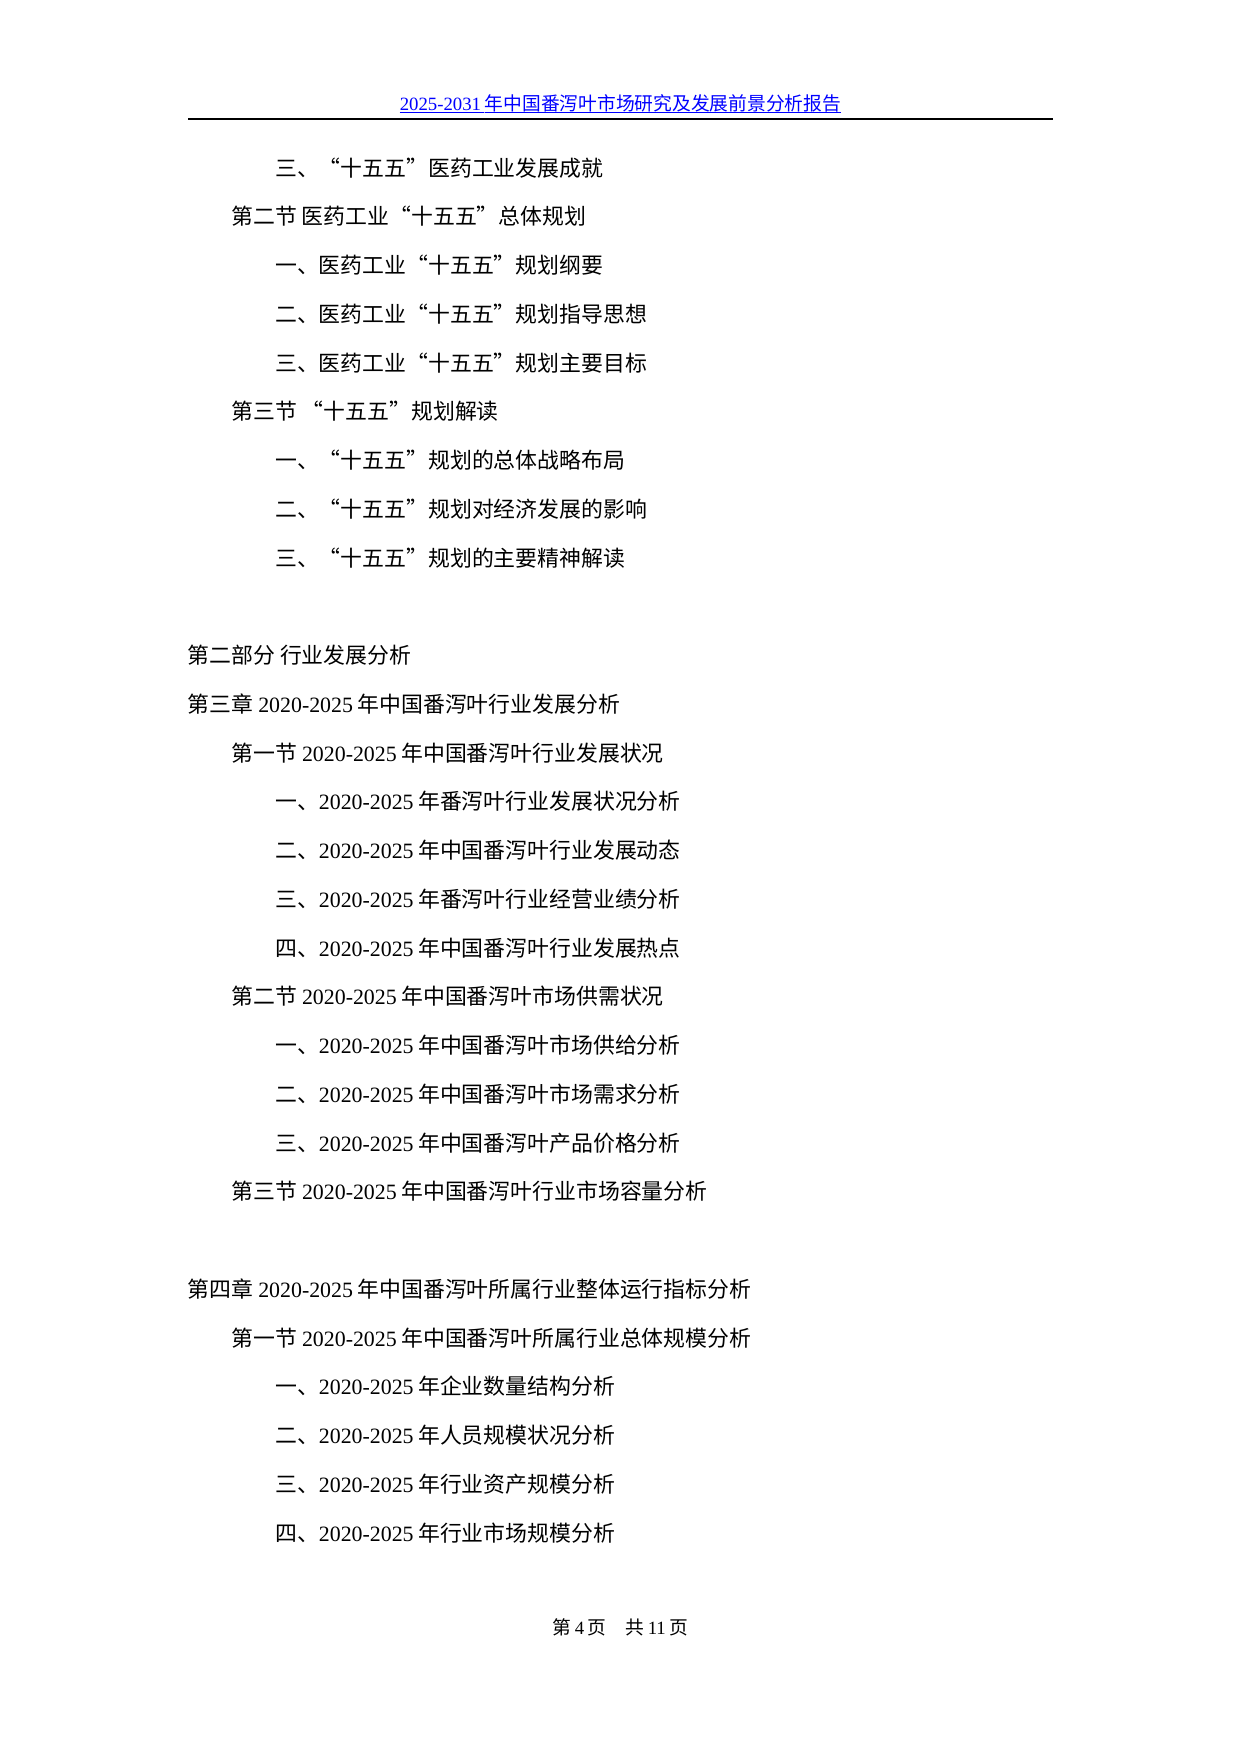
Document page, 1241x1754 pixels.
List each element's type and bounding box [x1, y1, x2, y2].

text [187, 150, 1053, 1548]
